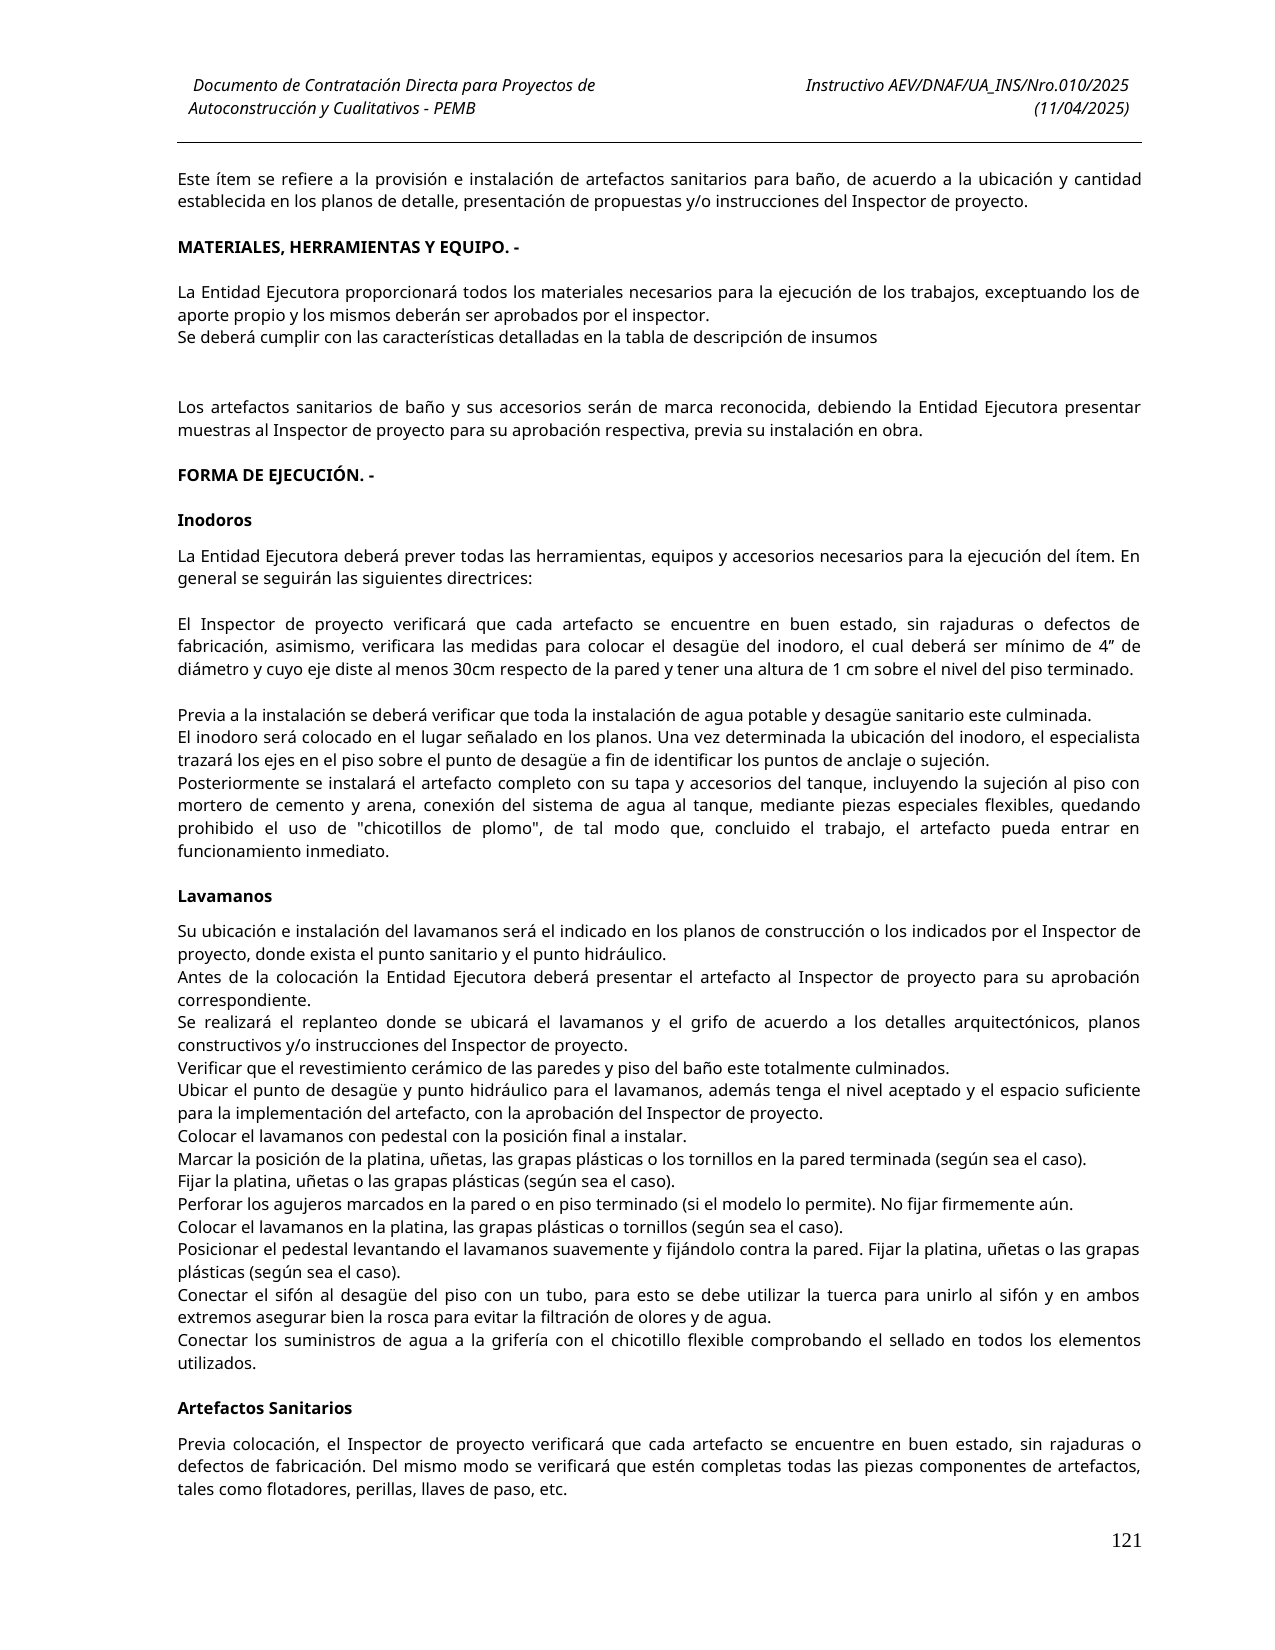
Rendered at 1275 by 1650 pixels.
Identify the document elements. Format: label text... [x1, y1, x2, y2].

text Su ubicación e instalación del lavamanos será el indicado en los planos de construcción o los indicados por el Inspector de proyecto, donde exista el punto sanitario y el punto hidráulico. [177, 920, 1142, 966]
text La Entidad Ejecutora proporcionará todos los materiales necesarios para la ejecución de los trabajos, exceptuando los de aporte propio y los mismos deberán ser aprobados por el inspector. [177, 281, 1142, 326]
text Conectar el sifón al desagüe del piso con un tubo, para esto se debe utilizar la tuerca para unirlo al sifón y en ambos extremos asegurar bien la rosca para evitar la filtración de olores y de agua. [177, 1283, 1142, 1329]
text Previa colocación, el Inspector de proyecto verificará que cada artefacto se encuentre en buen estado, sin rajaduras o defectos de fabricación. Del mismo modo se verificará que estén completas todas las piezas componentes de artefactos, tales como flotadores, perillas, llaves de paso, etc. [177, 1432, 1142, 1500]
text Conectar los suministros de agua a la grifería con el chicotillo flexible comprobando el sellado en todos los elementos utilizados. [177, 1329, 1142, 1374]
text El Inspector de proyecto verificará que cada artefacto se encuentre en buen estado, sin rajaduras o defectos de fabricación, asimismo, verificara las medidas para colocar el desagüe del inodoro, el cual deberá ser mínimo de 4’’ de diámetro y cuyo eje diste al menos 30cm respecto de la pared y tener una altura de 1 cm sobre el nivel del piso terminado. [177, 612, 1142, 681]
text Lavamanos [177, 885, 1142, 908]
text Colocar el lavamanos en la platina, las grapas plásticas o tornillos (según sea el caso). [177, 1215, 1142, 1238]
text Posicionar el pedestal levantando el lavamanos suavemente y fijándolo contra la pared. Fijar la platina, uñetas o las grapas plásticas (según sea el caso). [177, 1238, 1142, 1283]
text El inodoro será colocado en el lugar señalado en los planos. Una vez determinada la ubicación del inodoro, el especialista trazará los ejes en el piso sobre el punto de desagüe a fin de identificar los puntos de anclaje o sujeción. [177, 726, 1142, 771]
text Previa a la instalación se deberá verificar que toda la instalación de agua potable y desagüe sanitario este culminada. [177, 703, 1142, 726]
text Inodoros [177, 509, 1142, 532]
text Marcar la posición de la platina, uñetas, las grapas plásticas o los tornillos en la pared terminada (según sea el caso). [177, 1147, 1142, 1170]
text Se deberá cumplir con las características detalladas en la tabla de descripción de insumos [177, 326, 1142, 349]
text Perforar los agujeros marcados en la pared o en piso terminado (si el modelo lo permite). No fijar firmemente aún. [177, 1193, 1142, 1215]
text Artefactos Sanitarios [177, 1397, 1142, 1420]
text Este ítem se refiere a la provisión e instalación de artefactos sanitarios para baño, de acuerdo a la ubicación y cantidad establecida en los planos de detalle, presentación de propuestas y/o instrucciones del Inspector de proyecto. [177, 167, 1142, 212]
text Colocar el lavamanos con pedestal con la posición final a instalar. [177, 1124, 1142, 1147]
text Fijar la platina, uñetas o las grapas plásticas (según sea el caso). [177, 1170, 1142, 1193]
text MATERIALES, HERRAMIENTAS Y EQUIPO. - [177, 235, 1142, 258]
text La Entidad Ejecutora deberá prever todas las herramientas, equipos y accesorios necesarios para la ejecución del ítem. En general se seguirán las siguientes directrices: [177, 544, 1142, 590]
text Posteriormente se instalará el artefacto completo con su tapa y accesorios del tanque, incluyendo la sujeción al piso con mortero de cemento y arena, conexión del sistema de agua al tanque, mediante piezas especiales flexibles, quedando prohibido el uso de "chicotillos de plomo", de tal modo que, concluido el trabajo, el artefacto pueda entrar en funcionamiento inmediato. [177, 771, 1142, 862]
text FORMA DE EJECUCIÓN. - [177, 464, 1142, 486]
text Antes de la colocación la Entidad Ejecutora deberá presentar el artefacto al Inspector de proyecto para su aprobación correspondiente. [177, 966, 1142, 1011]
text Ubicar el punto de desagüe y punto hidráulico para el lavamanos, además tenga el nivel aceptado y el espacio suficiente para la implementación del artefacto, con la aprobación del Inspector de proyecto. [177, 1079, 1142, 1124]
text Verificar que el revestimiento cerámico de las paredes y piso del baño este totalmente culminados. [177, 1056, 1142, 1079]
text Se realizará el replanteo donde se ubicará el lavamanos y el grifo de acuerdo a los detalles arquitectónicos, planos constructivos y/o instrucciones del Inspector de proyecto. [177, 1011, 1142, 1056]
text Los artefactos sanitarios de baño y sus accesorios serán de marca reconocida, debiendo la Entidad Ejecutora presentar muestras al Inspector de proyecto para su aprobación respectiva, previa su instalación en obra. [177, 396, 1142, 441]
